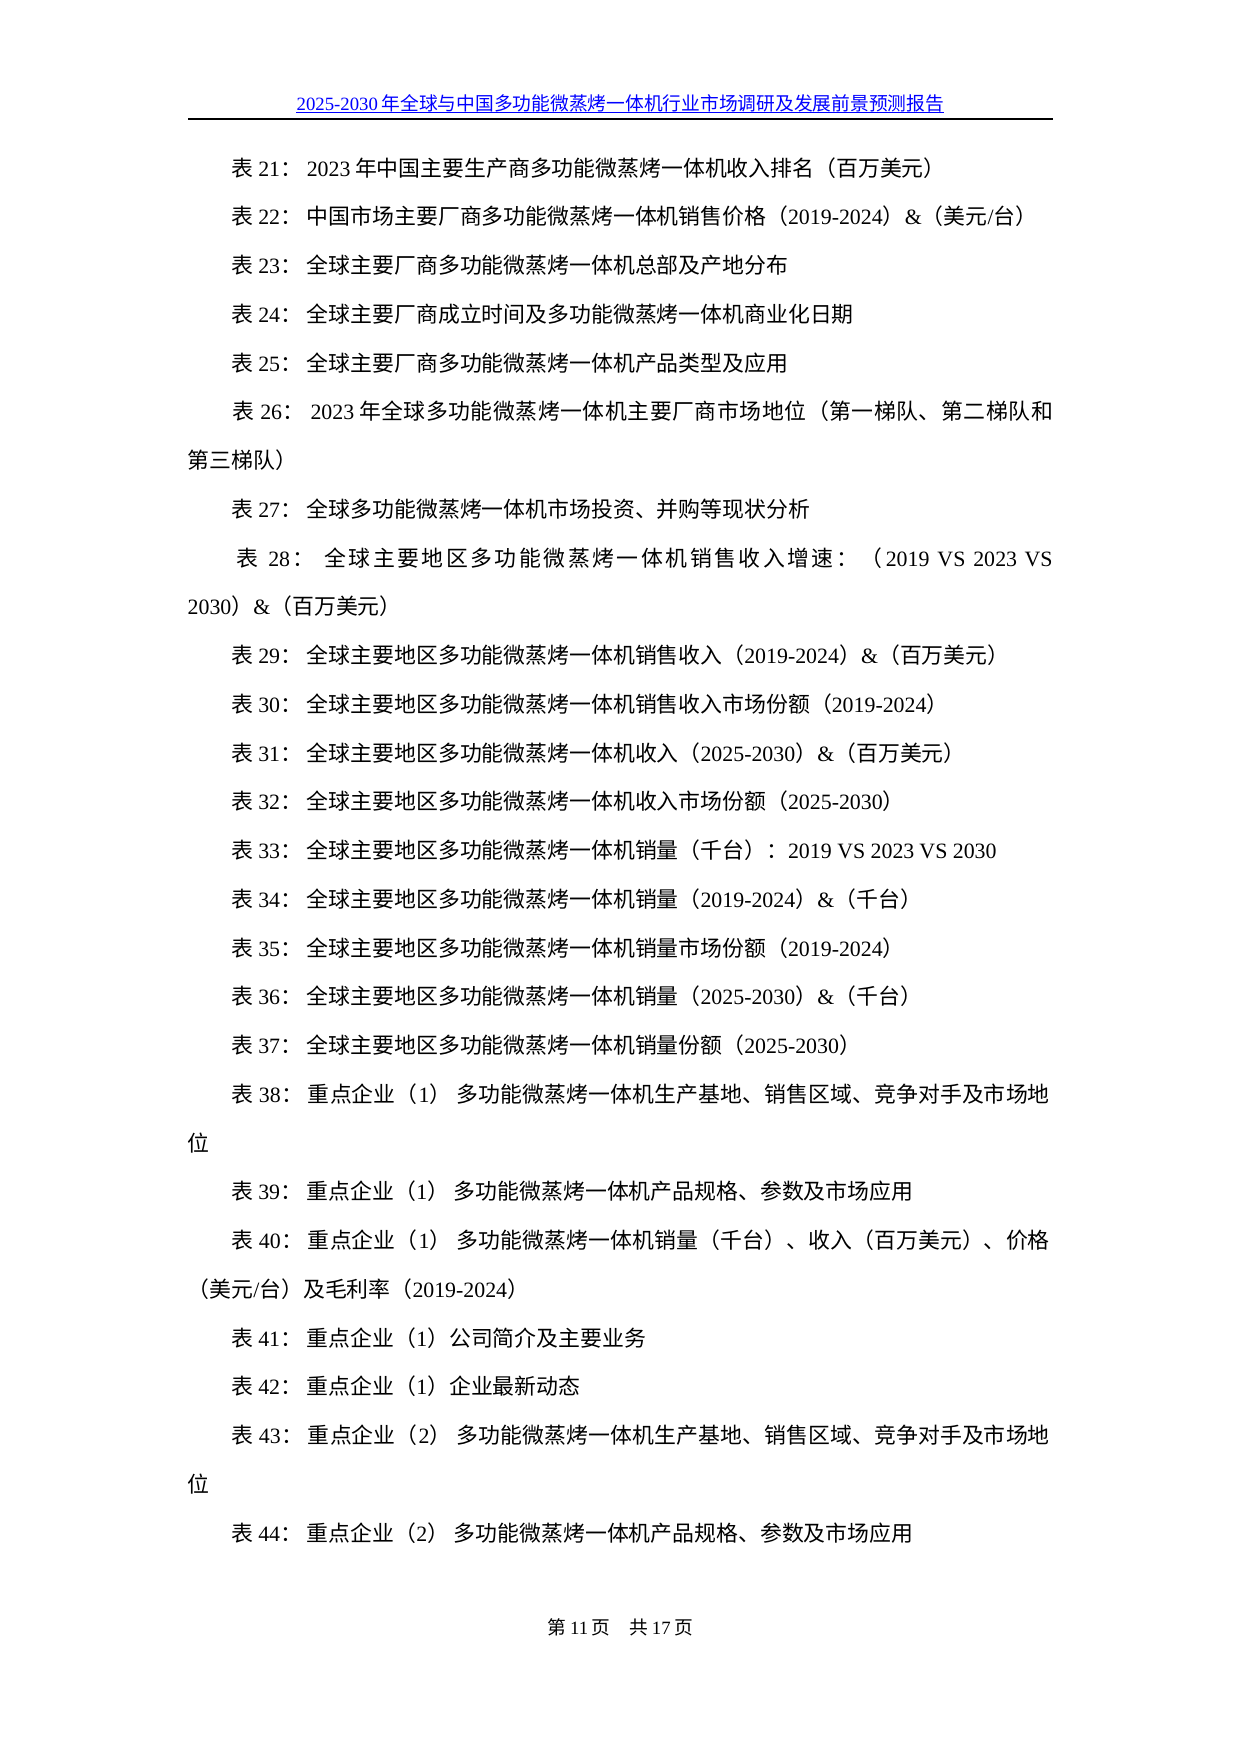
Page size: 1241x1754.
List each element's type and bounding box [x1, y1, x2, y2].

text [187, 150, 1053, 1548]
